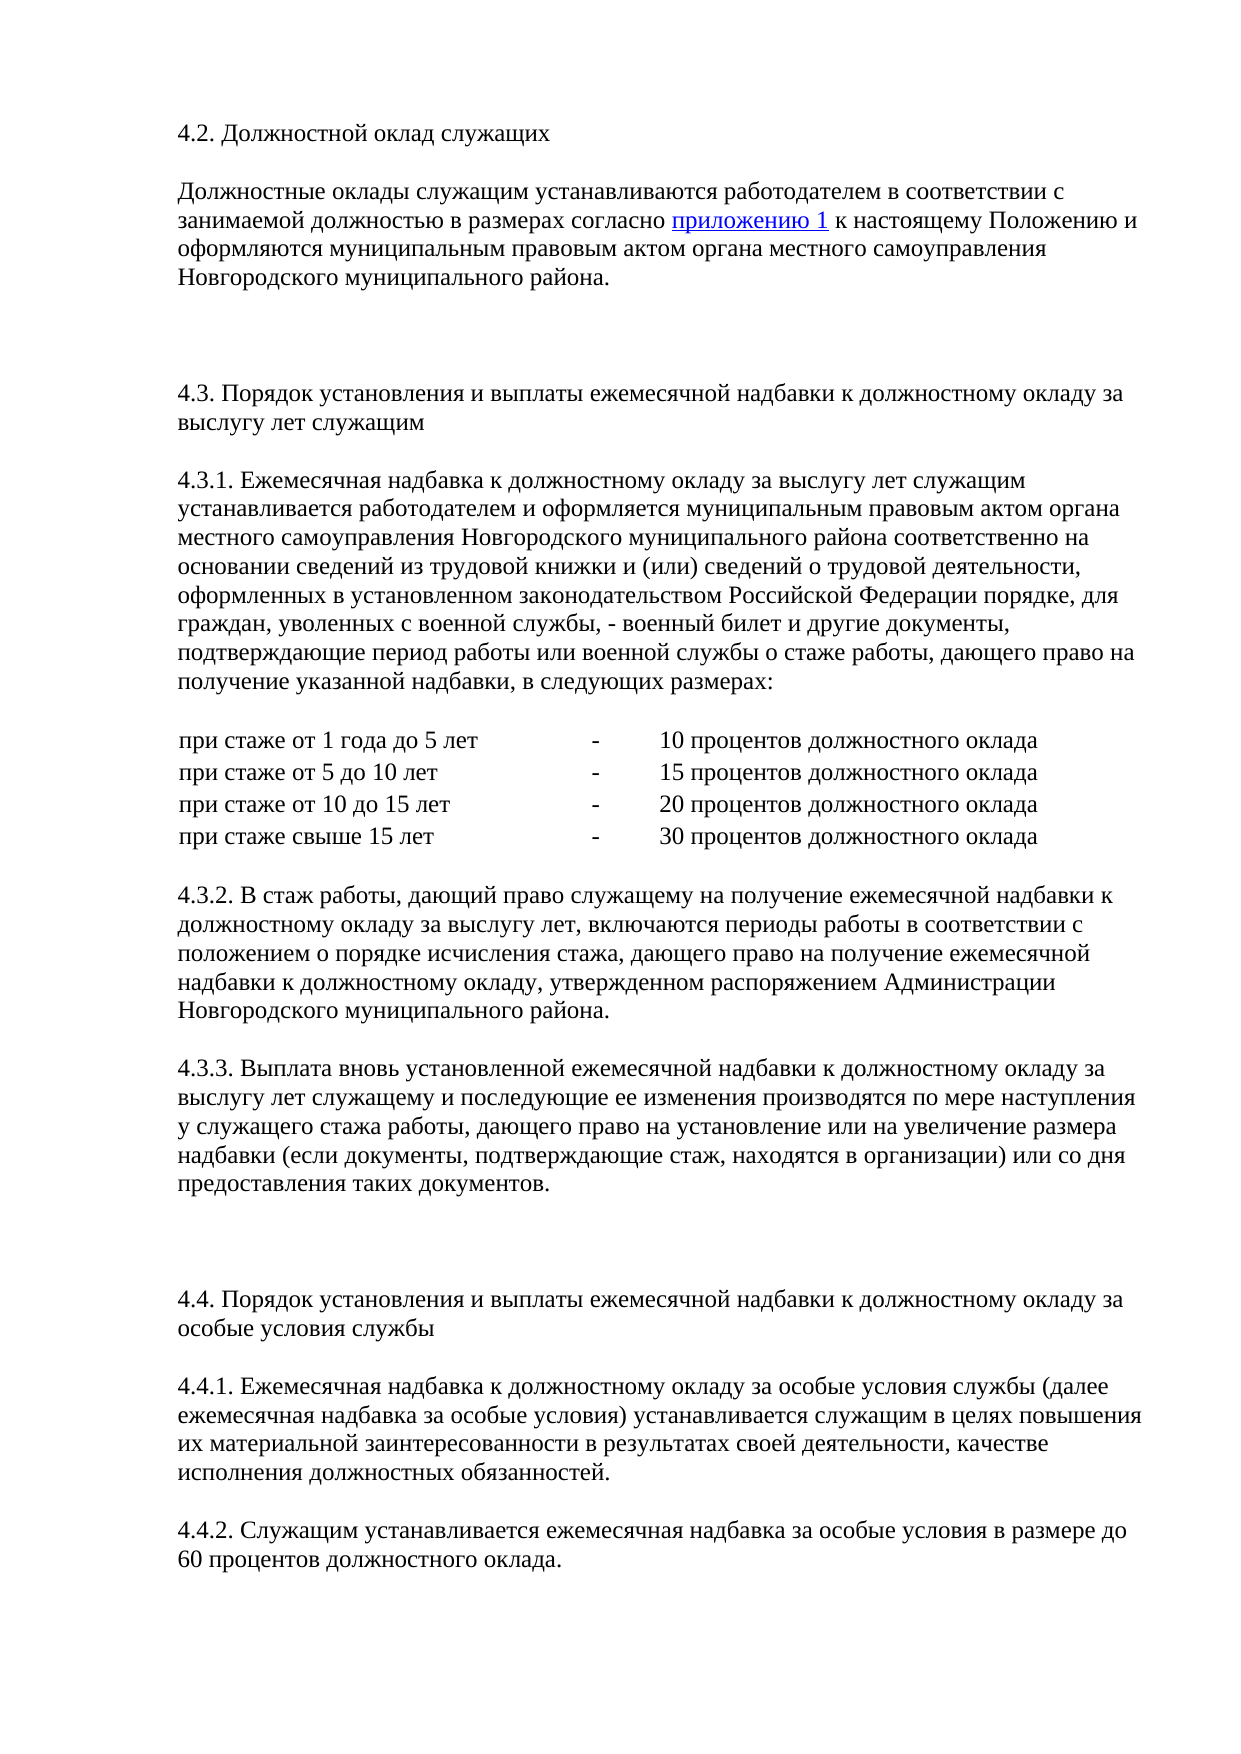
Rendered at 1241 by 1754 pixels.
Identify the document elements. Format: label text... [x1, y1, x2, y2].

text 4.3.3. Выплата вновь установленной ежемесячной надбавки к должностному окладу за выслугу лет служащему и последующие ее изменения производятся по мере наступления у служащего стажа работы, дающего право на установление или на увеличение размера надбавки (если документы, подтверждающие стаж, находятся в организации) или со дня предоставления таких документов. [177, 1053, 1152, 1197]
table_cell 15 процентов должностного оклада [658, 756, 1152, 788]
table_cell 20 процентов должностного оклада [658, 788, 1152, 819]
table_cell - [590, 788, 658, 819]
table_cell - [590, 820, 658, 851]
text 4.3.1. Ежемесячная надбавка к должностному окладу за выслугу лет служащим устанавливается работодателем и оформляется муниципальным правовым актом органа местного самоуправления Новгородского муниципального района соответственно на основании сведений из трудовой книжки и (или) сведений о трудовой деятельности, оформленных в установленном законодательством Российской Федерации порядке, для граждан, уволенных с военной службы, - военный билет и другие документы, подтверждающие период работы или военной службы о стаже работы, дающего право на получение указанной надбавки, в следующих размерах: [177, 465, 1152, 695]
text 4.3.2. В стаж работы, дающий право служащему на получение ежемесячной надбавки к должностному окладу за выслугу лет, включаются периоды работы в соответствии с положением о порядке исчисления стажа, дающего право на получение ежемесячной надбавки к должностному окладу, утвержденном распоряжением Администрации Новгородского муниципального района. [177, 881, 1152, 1024]
table_cell при стаже свыше 15 лет [177, 820, 590, 851]
table_cell при стаже от 5 до 10 лет [177, 756, 590, 788]
text 4.3. Порядок установления и выплаты ежемесячной надбавки к должностному окладу за выслугу лет служащим [177, 378, 1152, 436]
table_cell - [590, 756, 658, 788]
table_header при стаже от 1 года до 5 лет [177, 724, 590, 756]
text Должностные оклады служащим устанавливаются работодателем в соответствии с занимаемой должностью в размерах согласно приложению 1 к настоящему Положению и оформляются муниципальным правовым актом органа местного самоуправления Новгородского муниципального района. [177, 176, 1152, 291]
text 4.4.2. Служащим устанавливается ежемесячная надбавка за особые условия в размере до 60 процентов должностного оклада. [177, 1515, 1152, 1573]
text 4.4. Порядок установления и выплаты ежемесячной надбавки к должностному окладу за особые условия службы [177, 1284, 1152, 1342]
table_cell 30 процентов должностного оклада [658, 820, 1152, 851]
table_header 10 процентов должностного оклада [658, 724, 1152, 756]
text 4.4.1. Ежемесячная надбавка к должностному окладу за особые условия службы (далее ежемесячная надбавка за особые условия) устанавливается служащим в целях повышения их материальной заинтересованности в результатах своей деятельности, качестве исполнения должностных обязанностей. [177, 1371, 1152, 1486]
table_cell при стаже от 10 до 15 лет [177, 788, 590, 819]
table_header - [590, 724, 658, 756]
text 4.2. Должностной оклад служащих [177, 118, 1152, 147]
